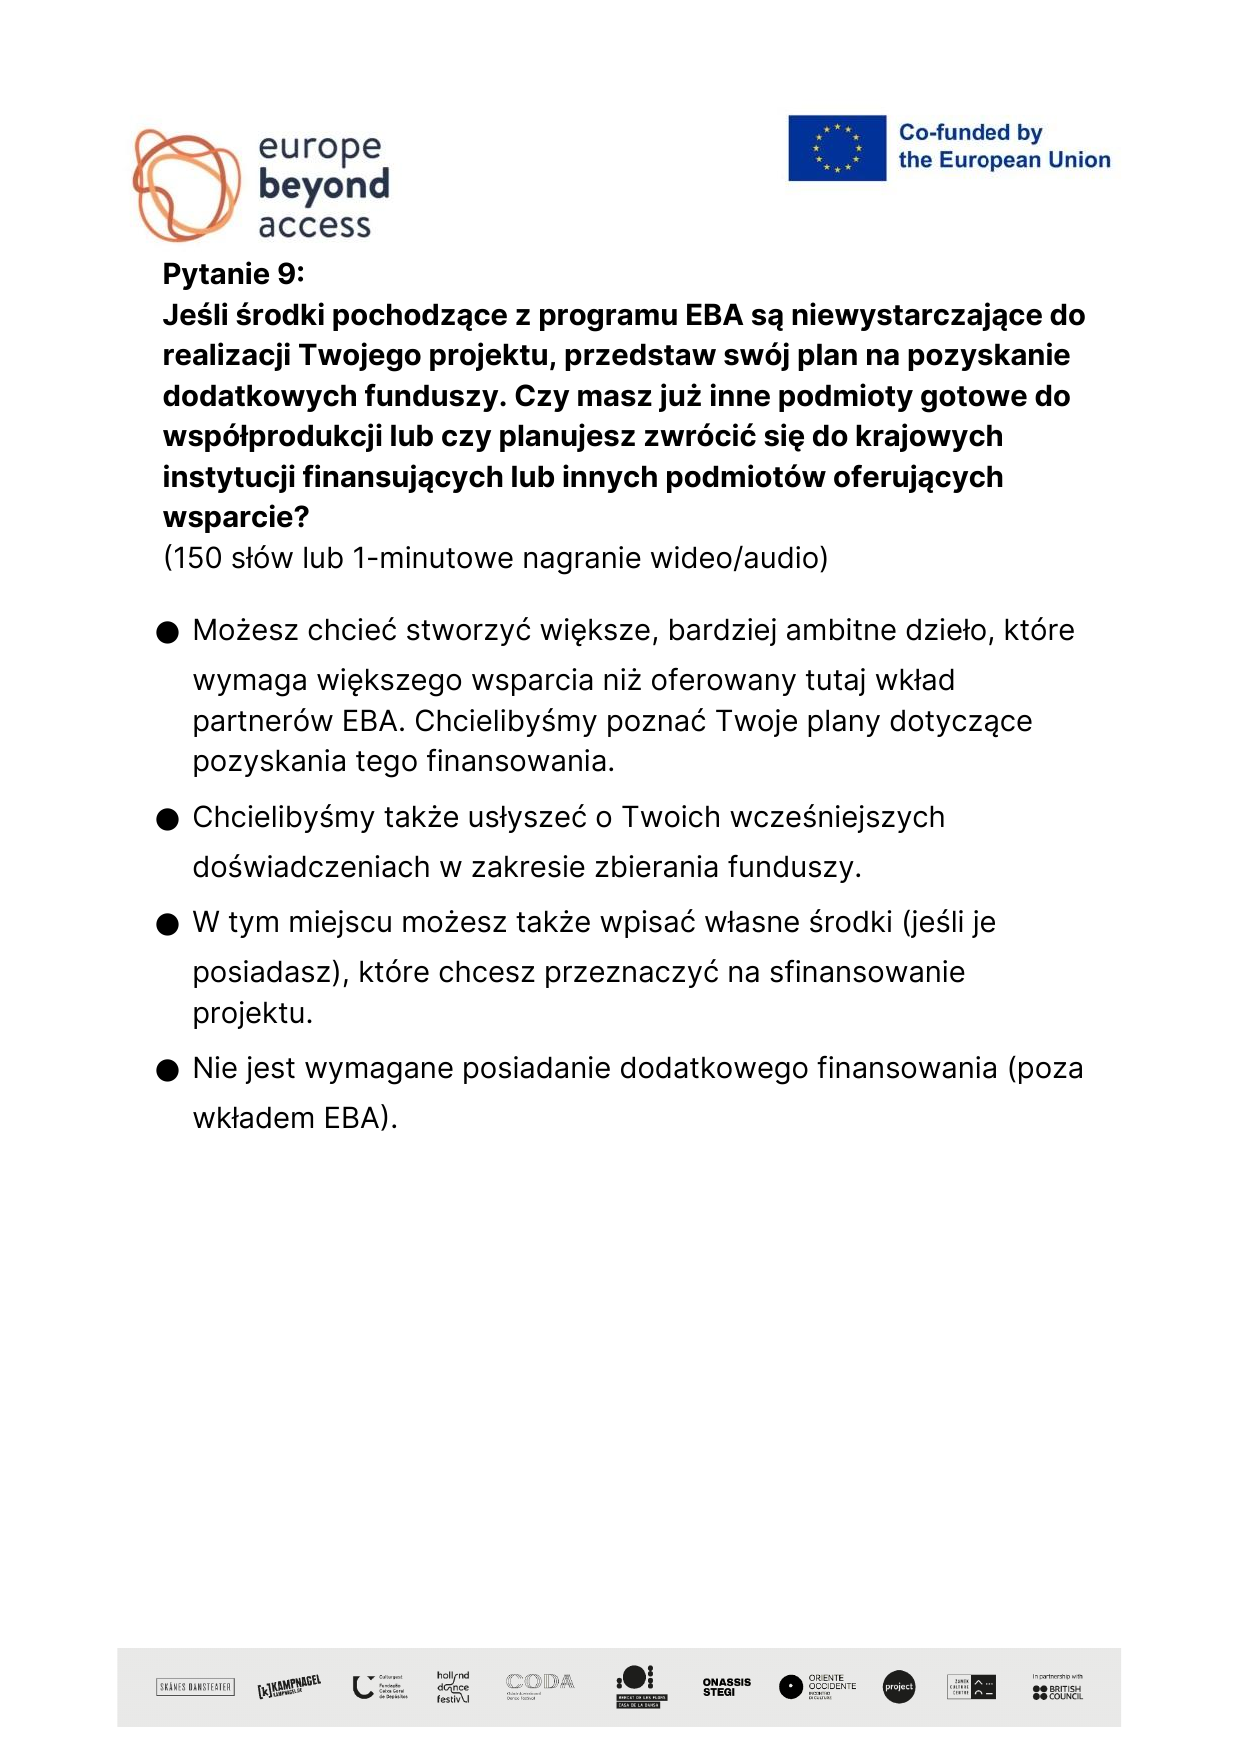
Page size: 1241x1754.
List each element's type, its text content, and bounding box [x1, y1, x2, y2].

text Pytanie 9: Jeśli środki pochodzące z programu EBA są niewystarczające do realizacji Twojego projektu, przedstaw swój plan na pozyskanie dodatkowych funduszy. Czy masz już inne podmioty gotowe do współprodukcji lub czy planujesz zwrócić się do krajowych instytucji finansujących lub innych podmiotów oferujących wsparcie? (150 słów lub 1-minutowe nagranie wideo/audio) [162, 150, 1090, 575]
list Nie jest wymagane posiadanie dodatkowego finansowania (poza wkładem EBA). [154, 1035, 1090, 1136]
list Możesz chcieć stworzyć większe, bardziej ambitne dzieło, które wymaga większego wsparcia niż oferowany tutaj wkład partnerów EBA. Chcielibyśmy poznać Twoje plany dotyczące pozyskania tego finansowania. [154, 597, 1090, 779]
list Chcielibyśmy także usłyszeć o Twoich wcześniejszych doświadczeniach w zakresie zbierania funduszy. [154, 784, 1090, 884]
picture [117, 1648, 1122, 1727]
list W tym miejscu możesz także wpisać własne środki (jeśli je posiadasz), które chcesz przeznaczyć na sfinansowanie projektu. [154, 889, 1090, 1030]
picture [2, 36, 1240, 252]
